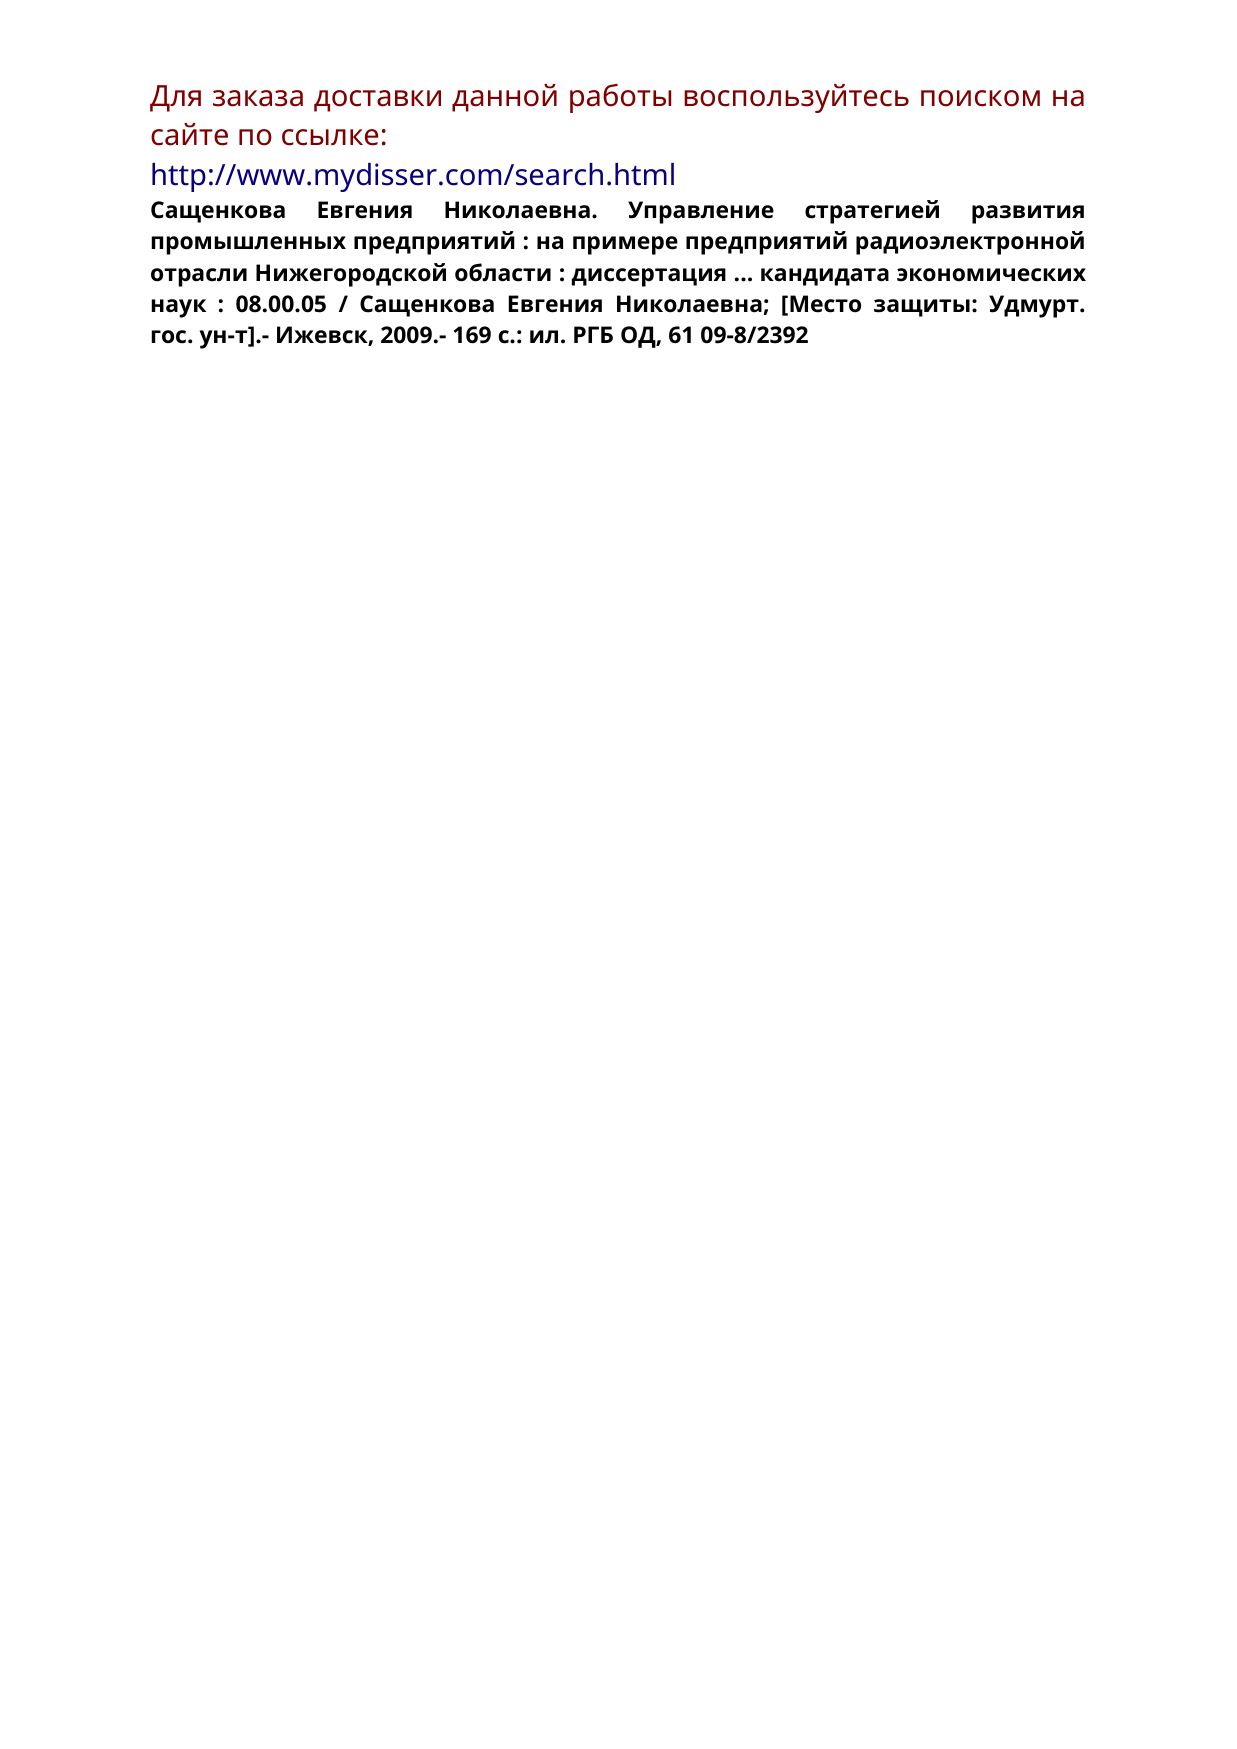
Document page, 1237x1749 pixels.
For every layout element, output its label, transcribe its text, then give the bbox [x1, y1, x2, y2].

text Сащенкова Евгения Николаевна. Управление стратегией развития промышленных предприятий : на примере предприятий радиоэлектронной отрасли Нижегородской области : диссертация ... кандидата экономических наук : 08.00.05 / Сащенкова Евгения Николаевна; [Место защиты: Удмурт. гос. ун-т].- Ижевск, 2009.- 169 с.: ил. РГБ ОД, 61 09-8/2392 [150, 194, 1086, 350]
